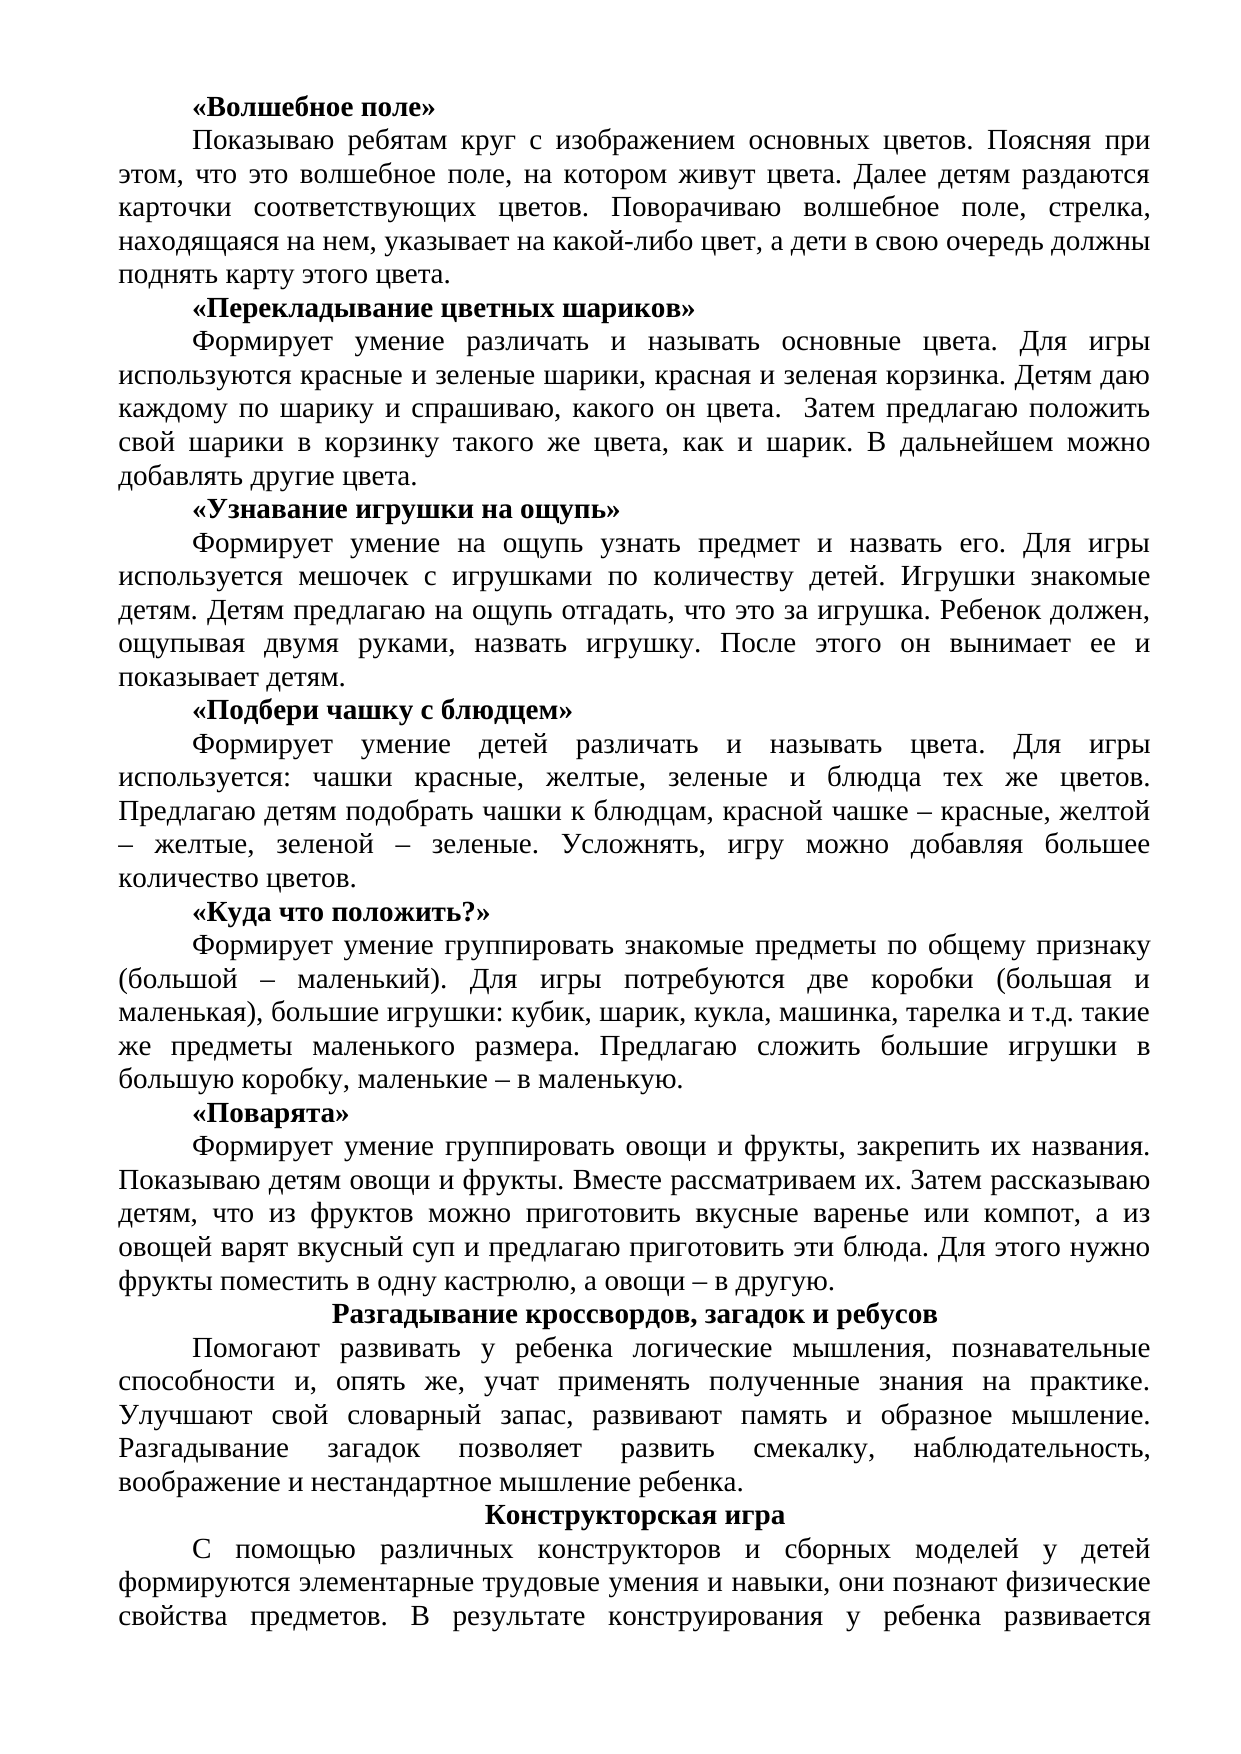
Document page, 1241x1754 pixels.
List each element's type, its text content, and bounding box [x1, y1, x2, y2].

text Показываю ребятам круг с изображением основных цветов. Поясняя при этом, что это волшебное поле, на котором живут цвета. Далее детям раздаются карточки соответствующих цветов. Поворачиваю волшебное поле, стрелка, находящаяся на нем, указывает на какой-либо цвет, а дети в свою очередь должны поднять карту этого цвета. [118, 122, 1152, 290]
text «Куда что положить?» [118, 894, 1152, 927]
text Формирует умение различать и называть основные цвета. Для игры используются красные и зеленые шарики, красная и зеленая корзинка. Детям даю каждому по шарику и спрашиваю, какого он цвета. Затем предлагаю положить свой шарики в корзинку такого же цвета, как и шарик. В дальнейшем можно добавлять другие цвета. [118, 323, 1152, 491]
text Формирует умение на ощупь узнать предмет и назвать его. Для игры используется мешочек с игрушками по количеству детей. Игрушки знакомые детям. Детям предлагаю на ощупь отгадать, что это за игрушка. Ребенок должен, ощупывая двумя руками, назвать игрушку. После этого он вынимает ее и показывает детям. [118, 525, 1152, 692]
text Конструкторская игра [118, 1497, 1152, 1531]
text Формирует умение группировать овощи и фрукты, закрепить их названия. Показываю детям овощи и фрукты. Вместе рассматриваем их. Затем рассказываю детям, что из фруктов можно приготовить вкусные варенье или компот, а из овощей варят вкусный суп и предлагаю приготовить эти блюда. Для этого нужно фрукты поместить в одну кастрюлю, а овощи – в другую. [118, 1128, 1152, 1296]
text Помогают развивать у ребенка логические мышления, познавательные способности и, опять же, учат применять полученные знания на практике. Улучшают свой словарный запас, развивают память и образное мышление. Разгадывание загадок позволяет развить смекалку, наблюдательность, воображение и нестандартное мышление ребенка. [118, 1330, 1152, 1497]
text «Волшебное поле» [118, 89, 1152, 122]
text «Перекладывание цветных шариков» [118, 290, 1152, 323]
text Формирует умение детей различать и называть цвета. Для игры используется: чашки красные, желтые, зеленые и блюдца тех же цветов. Предлагаю детям подобрать чашки к блюдцам, красной чашке – красные, желтой – желтые, зеленой – зеленые. Усложнять, игру можно добавляя большее количество цветов. [118, 726, 1152, 894]
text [118, 1531, 1152, 1632]
text «Поварята» [118, 1095, 1152, 1128]
text Разгадывание кроссвордов, загадок и ребусов [118, 1296, 1152, 1330]
text «Подбери чашку с блюдцем» [118, 692, 1152, 726]
text Формирует умение группировать знакомые предметы по общему признаку (большой – маленький). Для игры потребуются две коробки (большая и маленькая), большие игрушки: кубик, шарик, кукла, машинка, тарелка и т.д. такие же предметы маленького размера. Предлагаю сложить большие игрушки в большую коробку, маленькие – в маленькую. [118, 927, 1152, 1095]
text «Узнавание игрушки на ощупь» [118, 491, 1152, 525]
